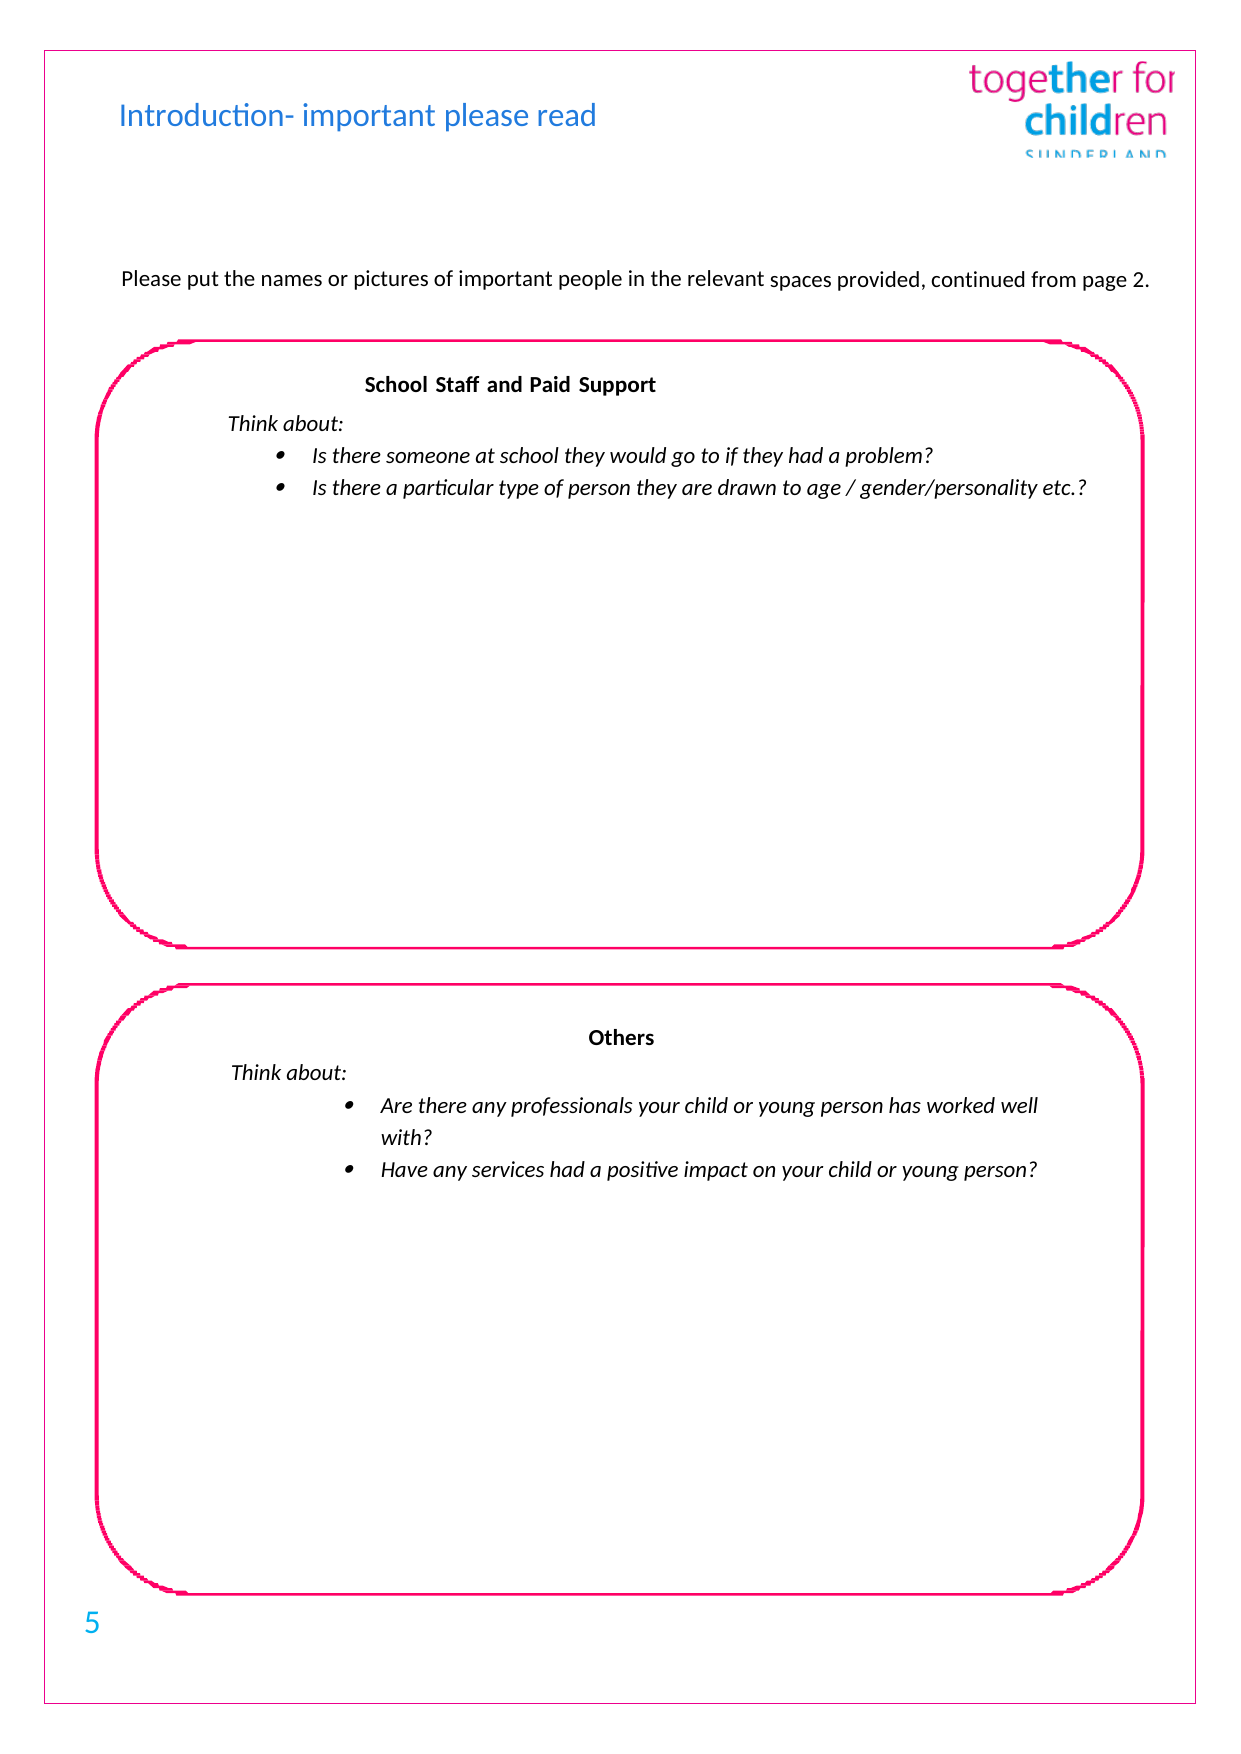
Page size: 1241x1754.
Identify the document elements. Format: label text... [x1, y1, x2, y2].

list School Staff and Paid Support [364, 355, 1195, 403]
text Please put the names or pictures of important people in the relevant spaces provided, continued from page 2. [121, 254, 1195, 296]
list Others [556, 1008, 686, 1050]
picture [969, 61, 1175, 158]
